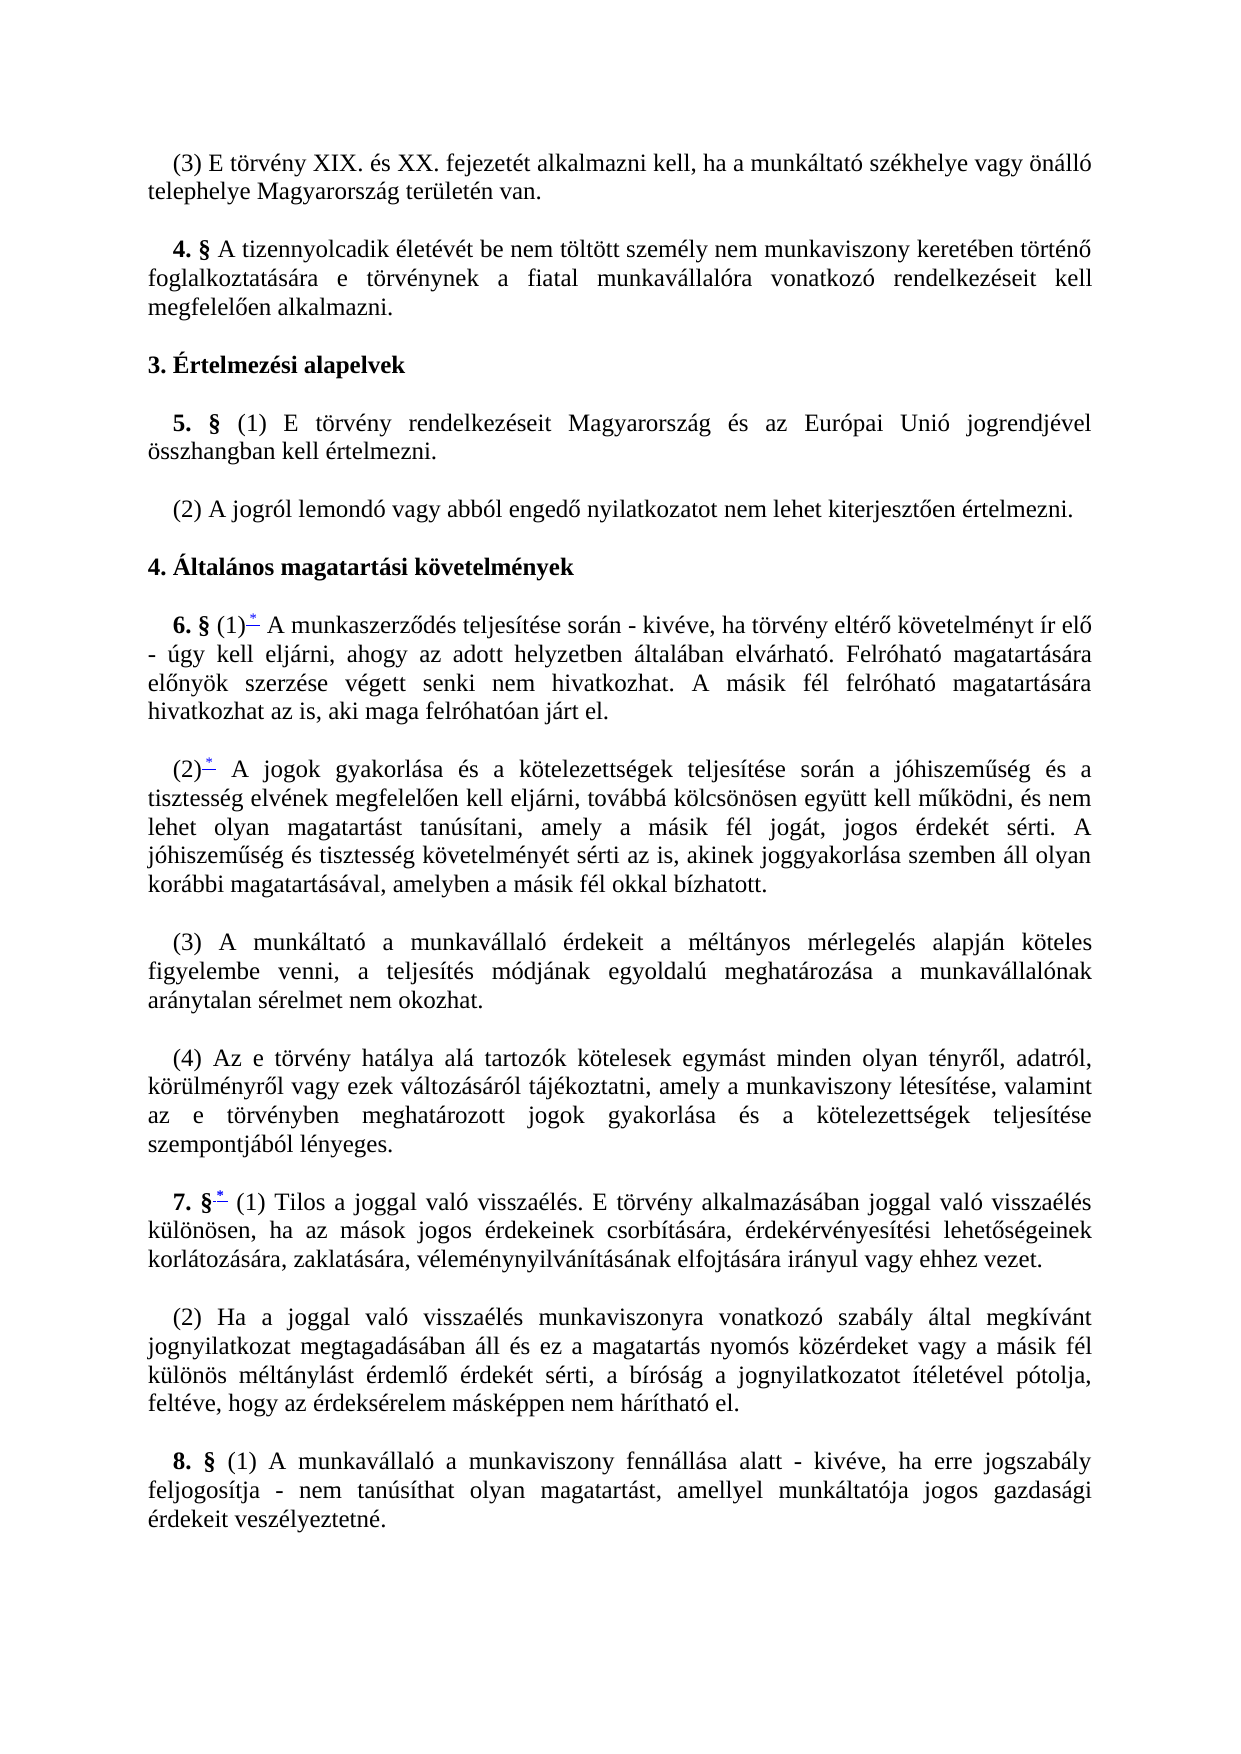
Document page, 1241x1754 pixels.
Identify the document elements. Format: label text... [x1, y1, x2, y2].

text (4) Az e törvény hatálya alá tartozók kötelesek egymást minden olyan tényről, adatról, körülményről vagy ezek változásáról tájékoztatni, amely a munkaviszony létesítése, valamint az e törvényben meghatározott jogok gyakorlása és a kötelezettségek teljesítése szempontjából lényeges. [148, 1043, 1093, 1158]
text (3) A munkáltató a munkavállaló érdekeit a méltányos mérlegelés alapján köteles figyelembe venni, a teljesítés módjának egyoldalú meghatározása a munkavállalónak aránytalan sérelmet nem okozhat. [148, 927, 1093, 1013]
text (3) E törvény XIX. és XX. fejezetét alkalmazni kell, ha a munkáltató székhelye vagy önálló telephelye Magyarország területén van. [148, 148, 1093, 205]
text 4. § A tizennyolcadik életévét be nem töltött személy nem munkaviszony keretében történő foglalkoztatására e törvénynek a fiatal munkavállalóra vonatkozó rendelkezéseit kell megfelelően alkalmazni. [148, 234, 1093, 321]
text 3. Értelmezési alapelvek [148, 350, 1093, 378]
text 8. § (1) A munkavállaló a munkaviszony fennállása alatt - kivéve, ha erre jogszabály feljogosítja - nem tanúsíthat olyan magatartást, amellyel munkáltatója jogos gazdasági érdekeit veszélyeztetné. [148, 1446, 1093, 1533]
text (2) * A jogok gyakorlása és a kötelezettségek teljesítése során a jóhiszeműség és a tisztesség elvének megfelelően kell eljárni, továbbá kölcsönösen együtt kell működni, és nem lehet olyan magatartást tanúsítani, amely a másik fél jogát, jogos érdekét sérti. A jóhiszeműség és tisztesség követelményét sérti az is, akinek joggyakorlása szemben áll olyan korábbi magatartásával, amelyben a másik fél okkal bízhatott. [148, 754, 1093, 898]
text 4. Általános magatartási követelmények [148, 552, 1093, 581]
text 7. § * (1) Tilos a joggal való visszaélés. E törvény alkalmazásában joggal való visszaélés különösen, ha az mások jogos érdekeinek csorbítására, érdekérvényesítési lehetőségeinek korlátozására, zaklatására, véleménynyilvánításának elfojtására irányul vagy ehhez vezet. [148, 1187, 1093, 1273]
text (2) A jogról lemondó vagy abból engedő nyilatkozatot nem lehet kiterjesztően értelmezni. [148, 494, 1093, 523]
text 5. § (1) E törvény rendelkezéseit Magyarország és az Európai Unió jogrendjével összhangban kell értelmezni. [148, 408, 1093, 465]
text (2) Ha a joggal való visszaélés munkaviszonyra vonatkozó szabály által megkívánt jognyilatkozat megtagadásában áll és ez a magatartás nyomós közérdeket vagy a másik fél különös méltánylást érdemlő érdekét sérti, a bíróság a jognyilatkozatot ítéletével pótolja, feltéve, hogy az érdeksérelem másképpen nem hárítható el. [148, 1302, 1093, 1417]
text 6. § (1) * A munkaszerződés teljesítése során - kivéve, ha törvény eltérő követelményt ír elő - úgy kell eljárni, ahogy az adott helyzetben általában elvárható. Felróható magatartására előnyök szerzése végett senki nem hivatkozhat. A másik fél felróható magatartására hivatkozhat az is, aki maga felróhatóan járt el. [148, 610, 1093, 725]
